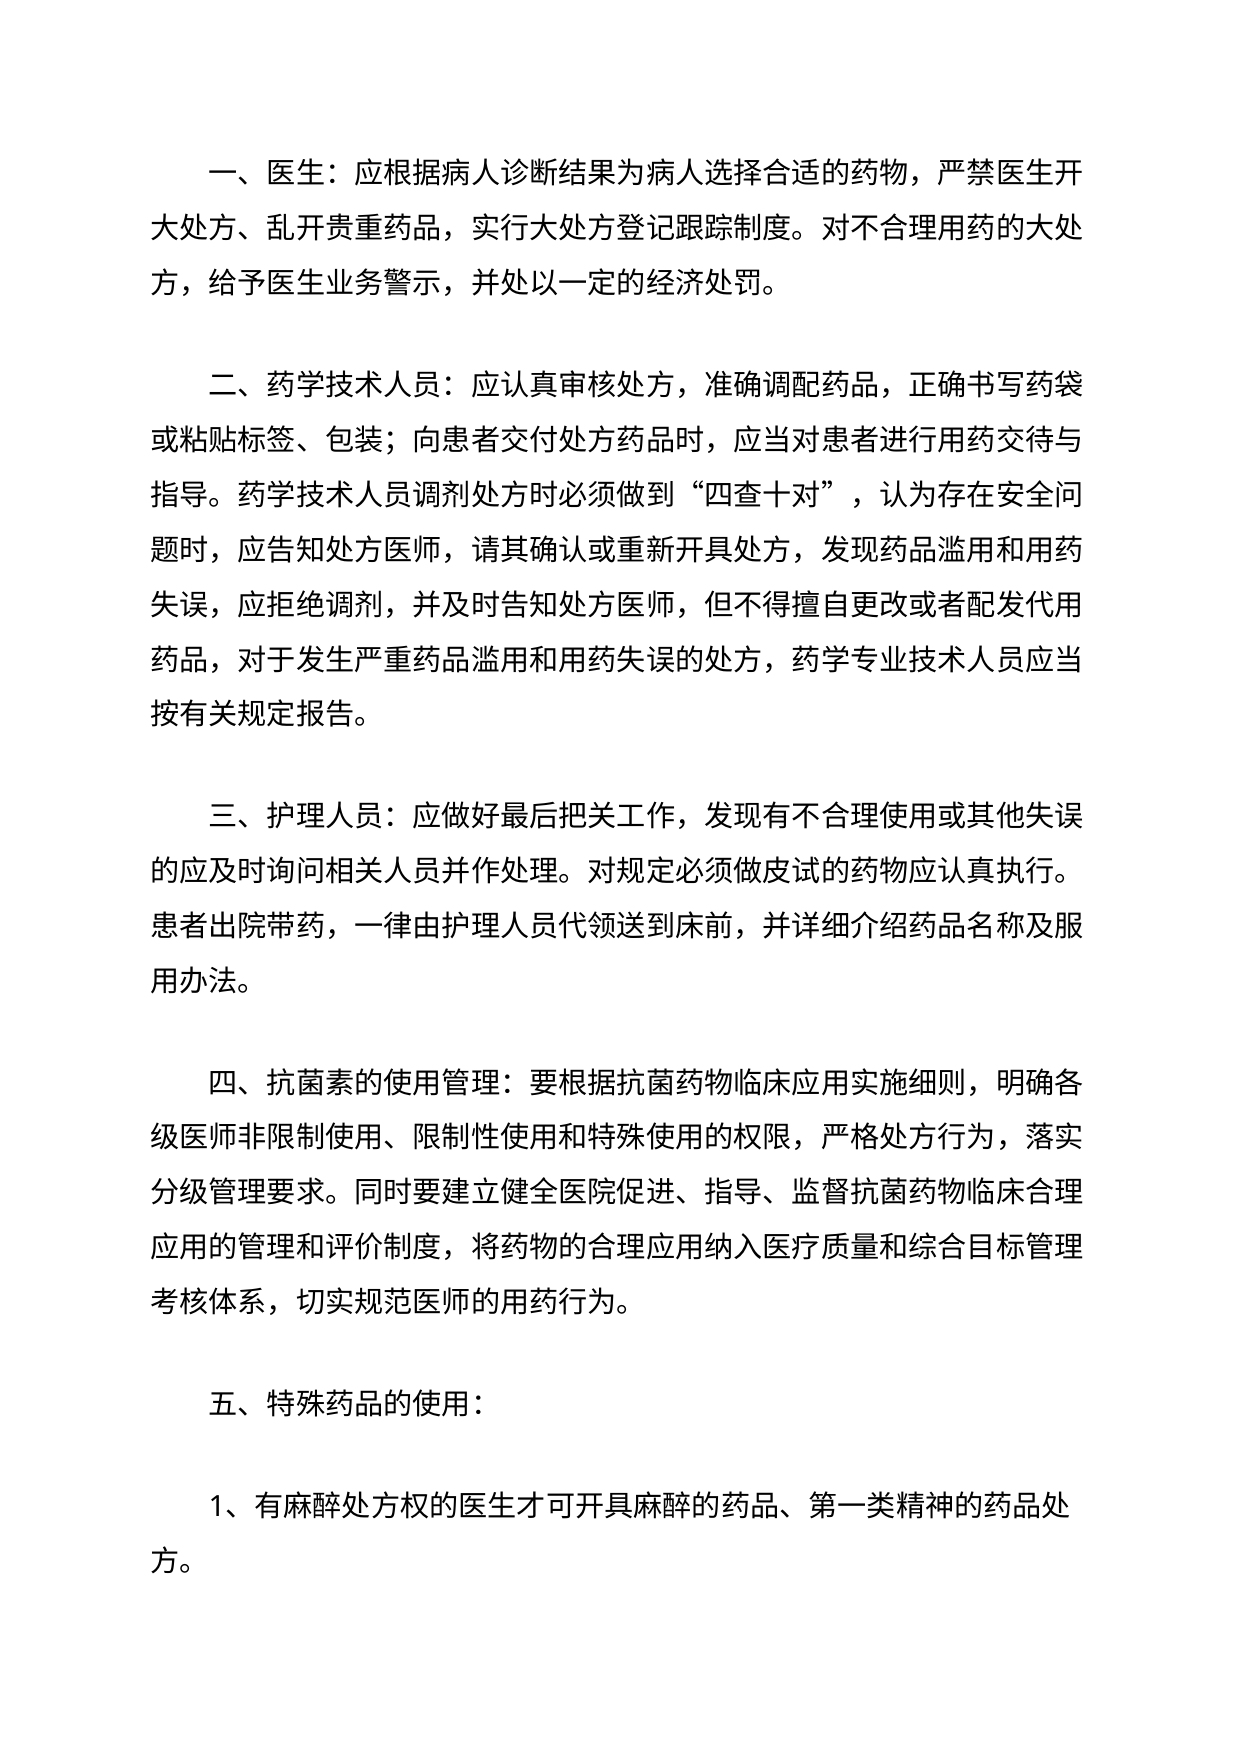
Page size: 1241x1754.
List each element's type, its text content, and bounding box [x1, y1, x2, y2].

text 五、特殊药品的使用： [150, 1381, 1090, 1423]
text 1、有麻醉处方权的医生才可开具麻醉的药品、第一类精神的药品处方。 [150, 1482, 1090, 1579]
text 四、抗菌素的使用管理：要根据抗菌药物临床应用实施细则，明确各级医师非限制使用、限制性使用和特殊使用的权限，严格处方行为，落实分级管理要求。同时要建立健全医院促进、指导、监督抗菌药物临床合理应用的管理和评价制度，将药物的合理应用纳入医疗质量和综合目标管理考核体系，切实规范医师的用药行为。 [150, 1059, 1090, 1321]
text 一、医生：应根据病人诊断结果为病人选择合适的药物，严禁医生开大处方、乱开贵重药品，实行大处方登记跟踪制度。对不合理用药的大处方，给予医生业务警示，并处以一定的经济处罚。 [150, 150, 1090, 302]
text 三、护理人员：应做好最后把关工作，发现有不合理使用或其他失误的应及时询问相关人员并作处理。对规定必须做皮试的药物应认真执行。患者出院带药，一律由护理人员代领送到床前，并详细介绍药品名称及服用办法。 [150, 793, 1090, 1000]
text 二、药学技术人员：应认真审核处方，准确调配药品，正确书写药袋或粘贴标签、包装；向患者交付处方药品时，应当对患者进行用药交待与指导。药学技术人员调剂处方时必须做到“四查十对”，认为存在安全问题时，应告知处方医师，请其确认或重新开具处方，发现药品滥用和用药失误，应拒绝调剂，并及时告知处方医师，但不得擅自更改或者配发代用药品，对于发生严重药品滥用和用药失误的处方，药学专业技术人员应当按有关规定报告。 [150, 362, 1090, 733]
